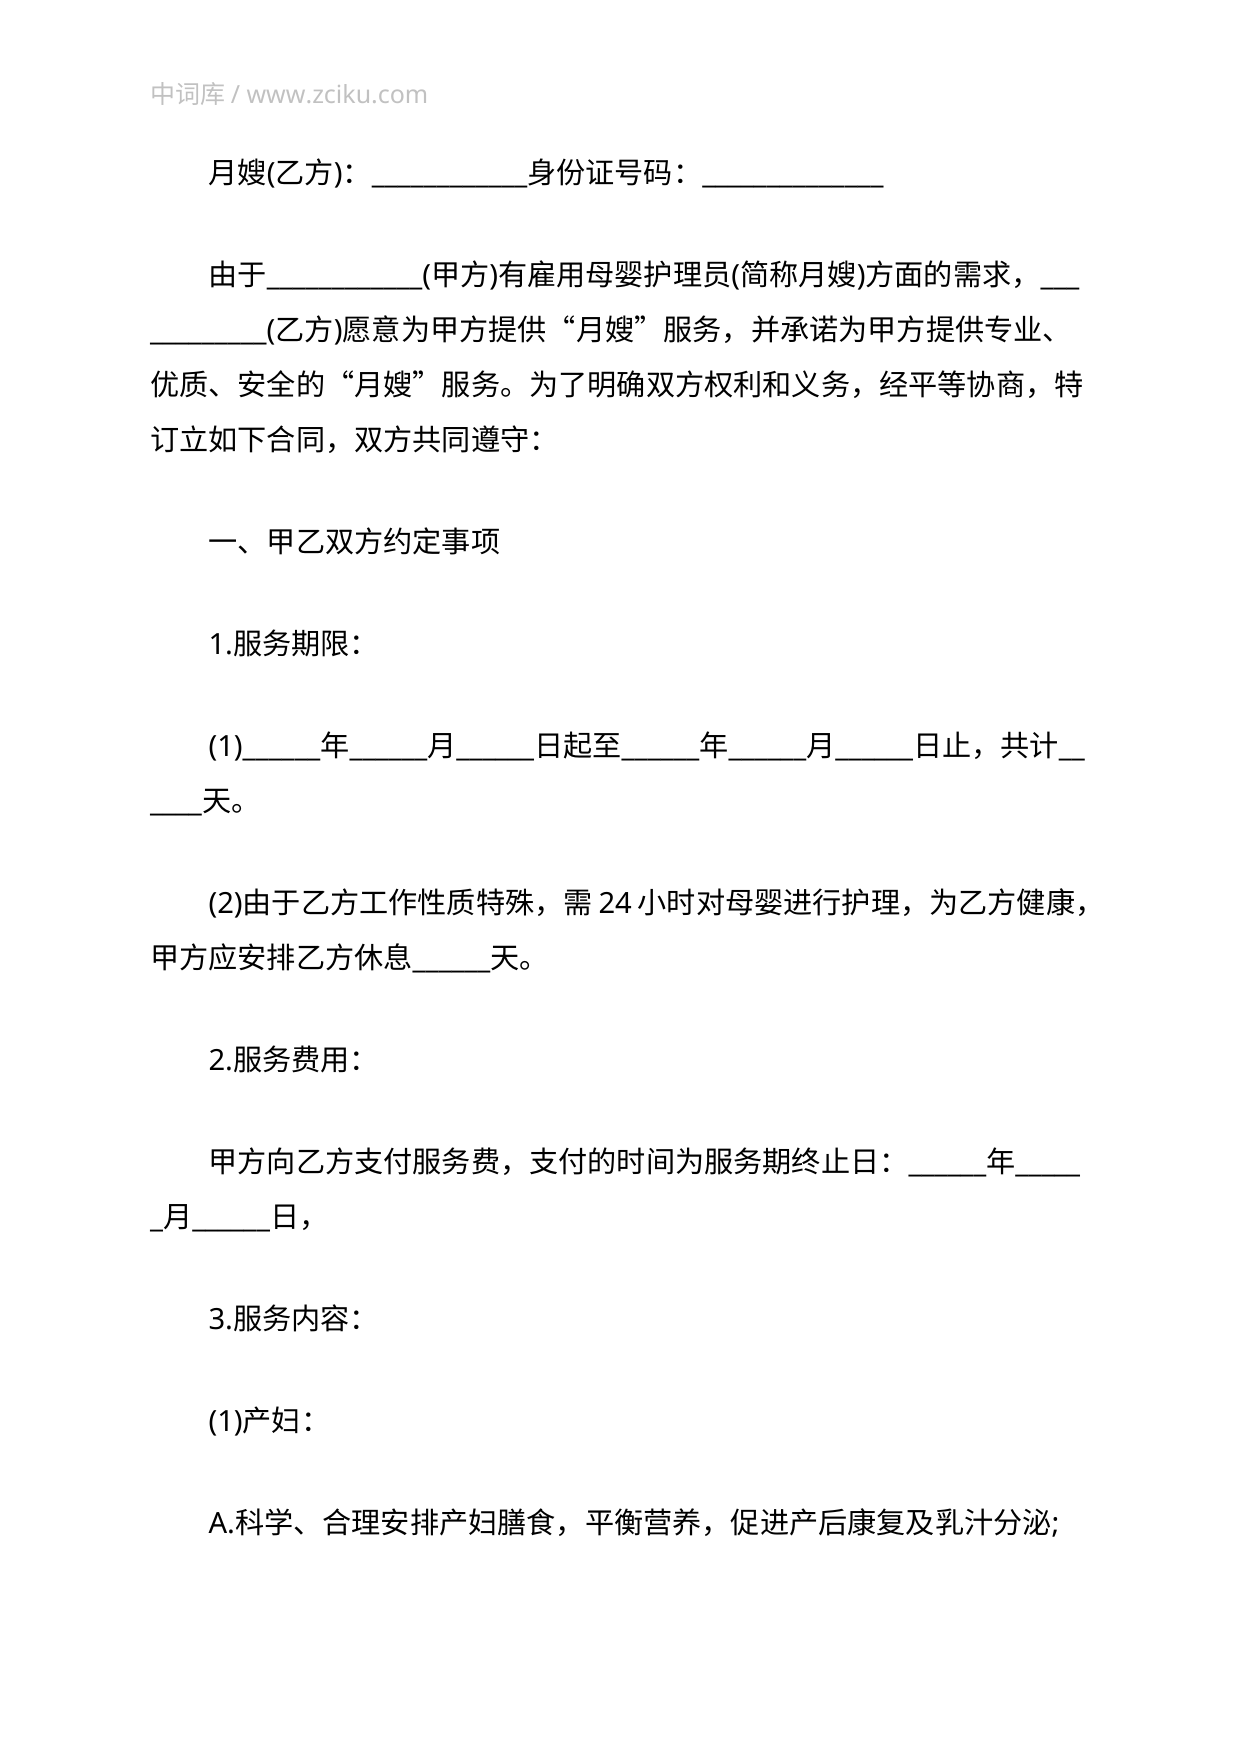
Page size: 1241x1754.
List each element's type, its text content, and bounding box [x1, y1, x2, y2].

text 1.服务期限： [150, 620, 1090, 663]
text (1)______年______月______日起至______年______月______日止，共计______天。 [150, 722, 1090, 820]
text 2.服务费用： [150, 1036, 1090, 1079]
text 甲方向乙方支付服务费，支付的时间为服务期终止日：______年______月______日， [150, 1138, 1090, 1236]
text 月嫂(乙方)：____________身份证号码：______________ [150, 150, 1090, 192]
text (2)由于乙方工作性质特殊，需24小时对母婴进行护理，为乙方健康，甲方应安排乙方休息______天。 [150, 879, 1090, 977]
text 一、甲乙双方约定事项 [150, 519, 1090, 561]
text 由于____________(甲方)有雇用母婴护理员(简称月嫂)方面的需求，____________(乙方)愿意为甲方提供“月嫂”服务，并承诺为甲方提供专业、优质、安全的“月嫂”服务。为了明确双方权利和义务，经平等协商，特订立如下合同，双方共同遵守： [150, 252, 1090, 459]
text A.科学、合理安排产妇膳食，平衡营养，促进产后康复及乳汁分泌; [150, 1499, 1090, 1542]
text 3.服务内容： [150, 1295, 1090, 1338]
text (1)产妇： [150, 1397, 1090, 1440]
